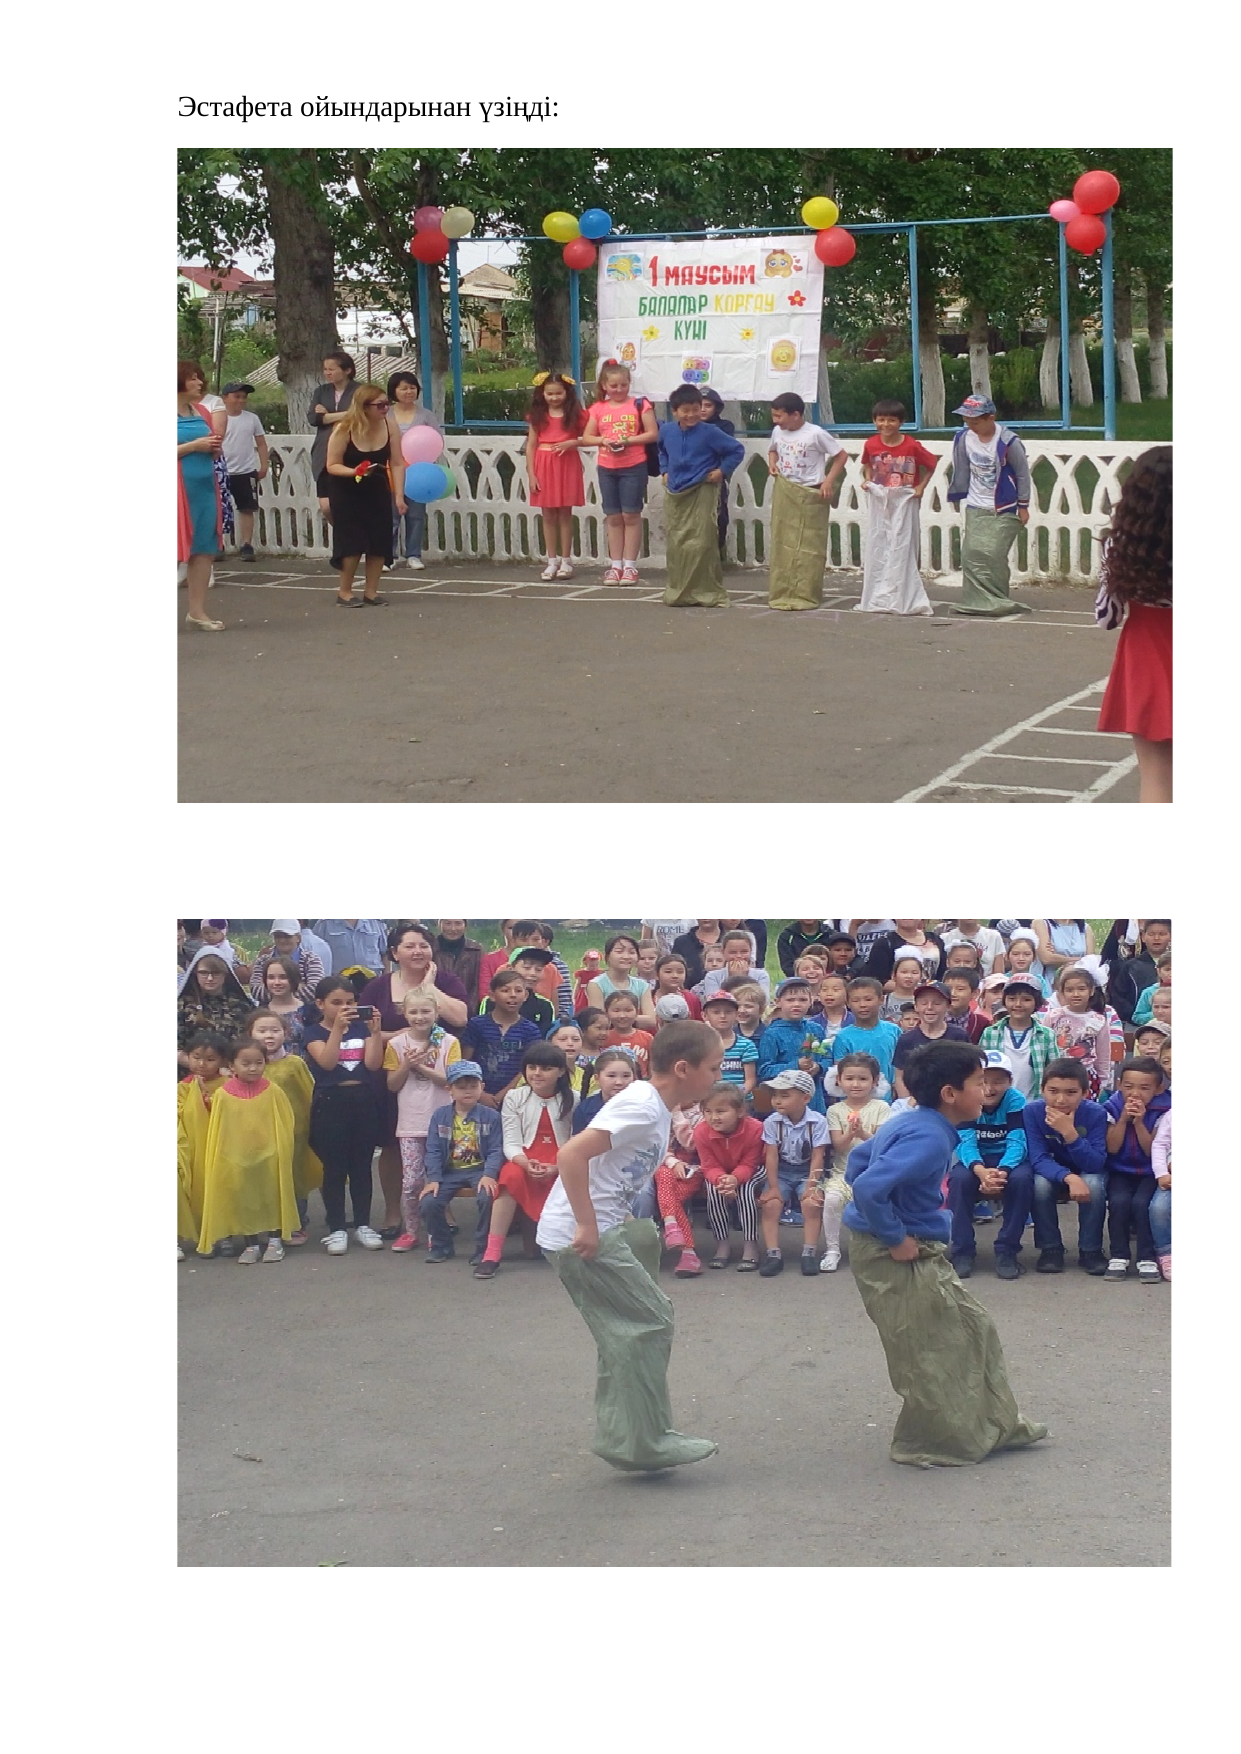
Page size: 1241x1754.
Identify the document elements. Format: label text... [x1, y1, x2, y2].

picture [177, 148, 1173, 803]
text Эстафета ойындарынан үзіңді: [177, 89, 1152, 122]
picture [177, 919, 1172, 1567]
